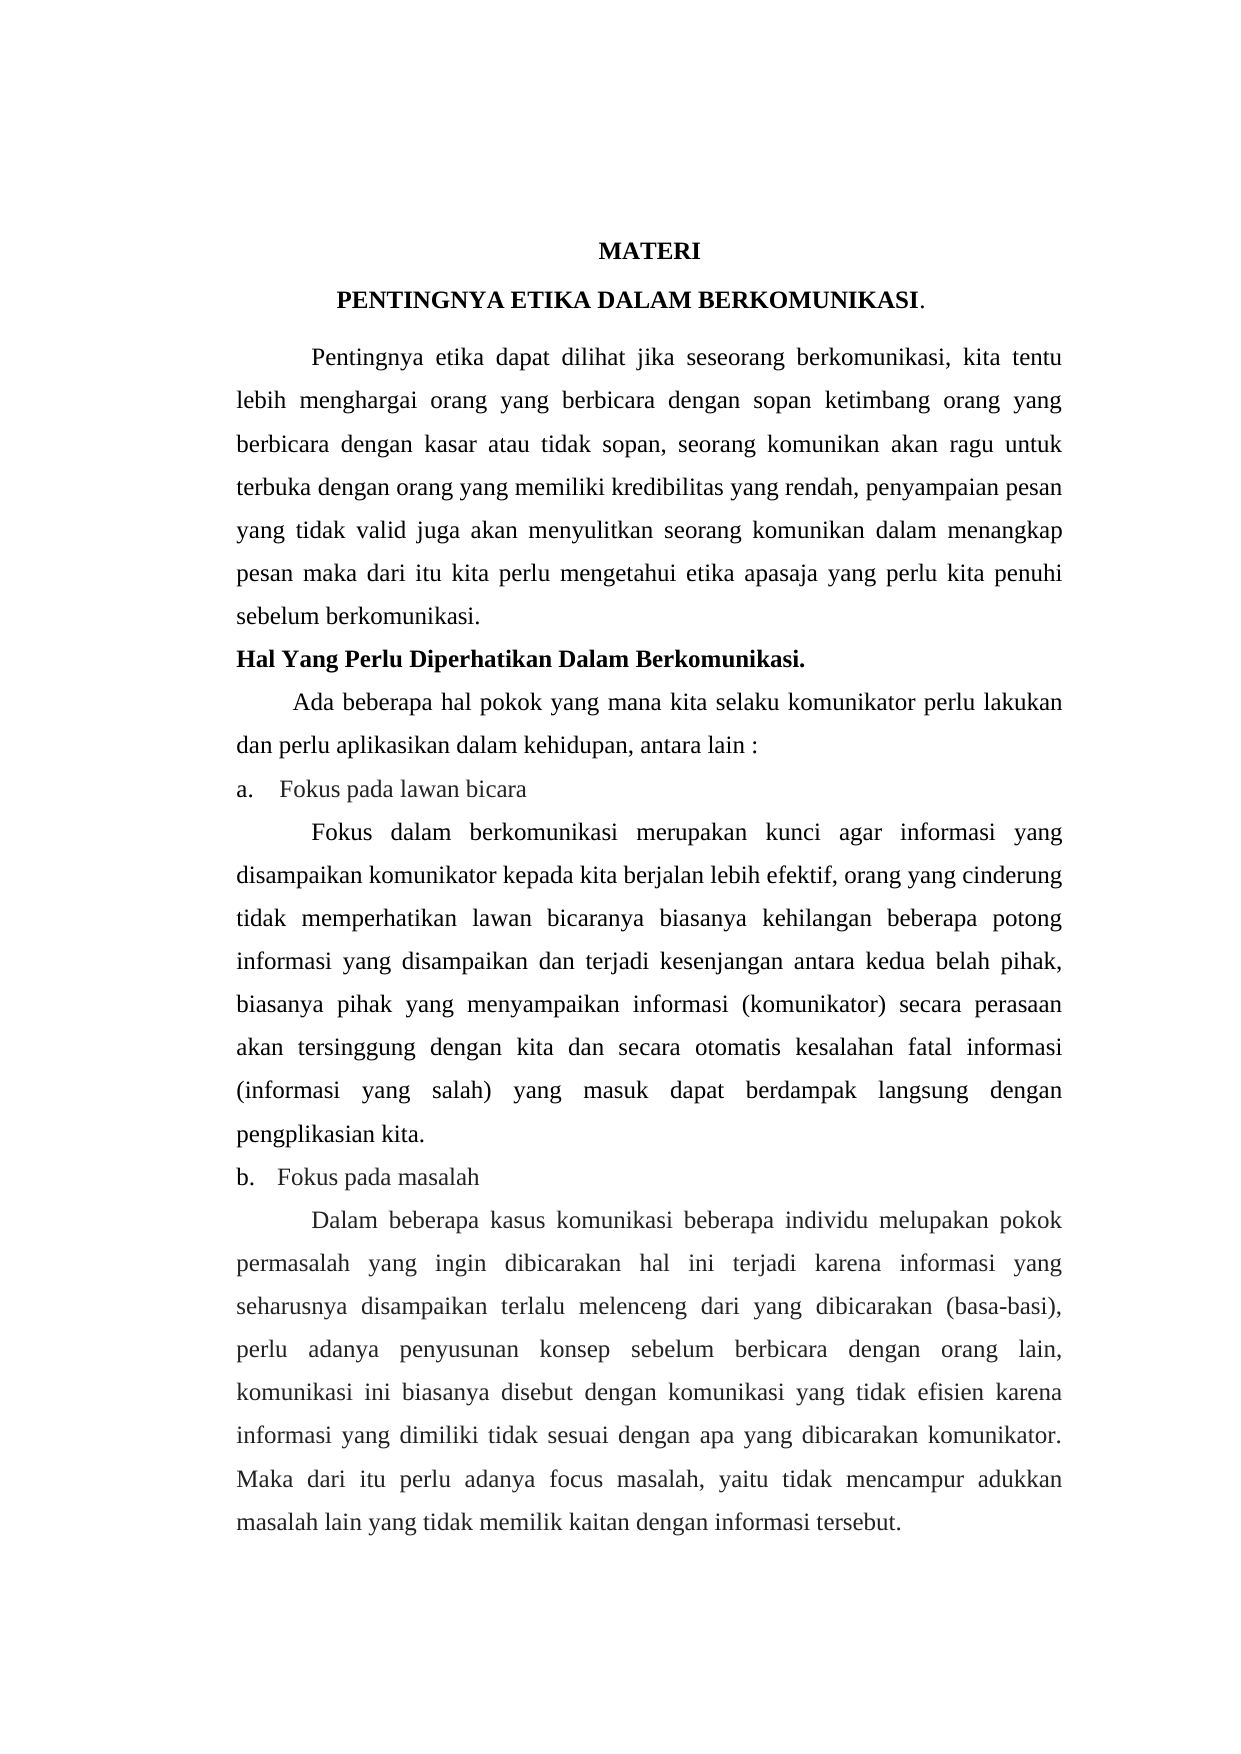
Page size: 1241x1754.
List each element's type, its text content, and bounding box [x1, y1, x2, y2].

text Pentingnya etika dapat dilihat jika seseorang berkomunikasi, kita tentu lebih menghargai orang yang berbicara dengan sopan ketimbang orang yang berbicara dengan kasar atau tidak sopan, seorang komunikan akan ragu untuk terbuka dengan orang yang memiliki kredibilitas yang rendah, penyampaian pesan yang tidak valid juga akan menyulitkan seorang komunikan dalam menangkap pesan maka dari itu kita perlu mengetahui etika apasaja yang perlu kita penuhi sebelum berkomunikasi. [236, 342, 1063, 630]
text MATERI [236, 236, 1063, 265]
text Ada beberapa hal pokok yang mana kita selaku komunikator perlu lakukan dan perlu aplikasikan dalam kehidupan, antara lain : [236, 687, 1063, 759]
text Fokus dalam berkomunikasi merupakan kunci agar informasi yang disampaikan komunikator kepada kita berjalan lebih efektif, orang yang cinderung tidak memperhatikan lawan bicaranya biasanya kehilangan beberapa potong informasi yang disampaikan dan terjadi kesenjangan antara kedua belah pihak, biasanya pihak yang menyampaikan informasi (komunikator) secara perasaan akan tersinggung dengan kita dan secara otomatis kesalahan fatal informasi (informasi yang salah) yang masuk dapat berdampak langsung dengan pengplikasian kita. [236, 817, 1063, 1147]
text Hal Yang Perlu Diperhatikan Dalam Berkomunikasi. [236, 644, 1063, 673]
text Dalam beberapa kasus komunikasi beberapa individu melupakan pokok permasalah yang ingin dibicarakan hal ini terjadi karena informasi yang seharusnya disampaikan terlalu melenceng dari yang dibicarakan (basa-basi), perlu adanya penyusunan konsep sebelum berbicara dengan orang lain, komunikasi ini biasanya disebut dengan komunikasi yang tidak efisien karena informasi yang dimiliki tidak sesuai dengan apa yang dibicarakan komunikator. Maka dari itu perlu adanya focus masalah, yaitu tidak mencampur adukkan masalah lain yang tidak memilik kaitan dengan informasi tersebut. [236, 1205, 1063, 1536]
text PENTINGNYA ETIKA DALAM BERKOMUNIKASI. [199, 279, 1063, 314]
text b. Fokus pada masalah [236, 1162, 1063, 1191]
text a. Fokus pada lawan bicara [236, 774, 1063, 802]
